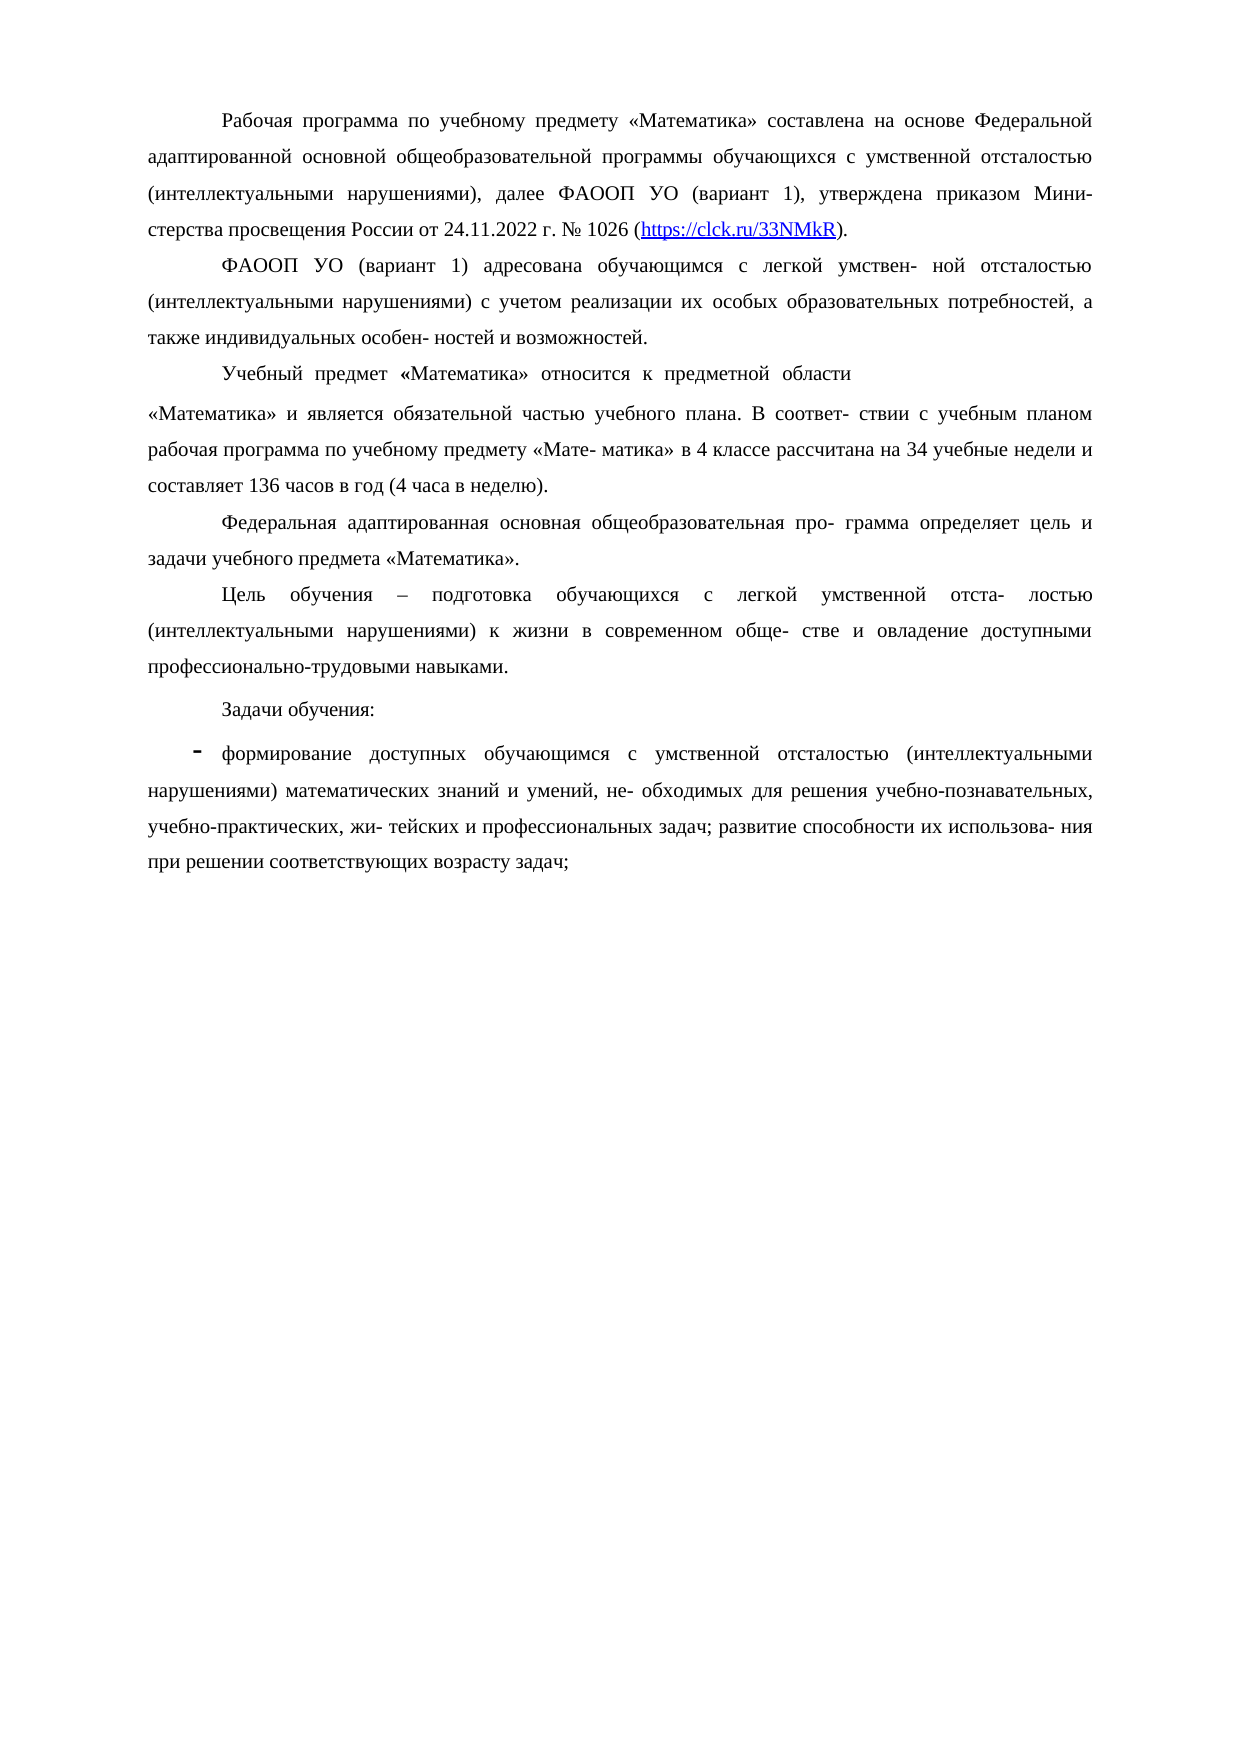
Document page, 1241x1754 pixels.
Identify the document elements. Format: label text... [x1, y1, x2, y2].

text Задачи обучения: [221, 690, 1105, 724]
text «Математика» и является обязательной частью учебного плана. В соответ- ствии с учебным планом рабочая программа по учебному предмету «Мате- матика» в 4 классе рассчитана на 34 учебные недели и составляет 136 часов в год (4 часа в неделю). [148, 401, 1093, 497]
text Федеральная адаптированная основная общеобразовательная про- грамма определяет цель и задачи учебного предмета «Математика». [148, 509, 1093, 570]
text Цель обучения – подготовка обучающихся с легкой умственной отста- лостью (интеллектуальными нарушениями) к жизни в современном обще- стве и овладение доступными профессионально-трудовыми навыками. [148, 582, 1093, 678]
text Учебный предмет «Математика» относится к предметной области [221, 361, 1105, 385]
text ФАООП УО (вариант 1) адресована обучающимся с легкой умствен- ной отсталостью (интеллектуальными нарушениями) с учетом реализации их особых образовательных потребностей, а также индивидуальных особен- ностей и возможностей. [148, 252, 1093, 349]
text Рабочая программа по учебному предмету «Математика» составлена на основе Федеральной адаптированной основной общеобразовательной программы обучающихся с умственной отсталостью (интеллектуальными нарушениями), далее ФАООП УО (вариант 1), утверждена приказом Мини- стерства просвещения России от 24.11.2022 г. № 1026 (https://clck.ru/33NMkR). [148, 108, 1093, 241]
list формирование доступных обучающимся с умственной отсталостью (интеллектуальными нарушениями) математических знаний и умений, не- обходимых для решения учебно-познавательных, учебно-практических, жи- тейских и профессиональных задач; развитие способности их использова- ния при решении соответствующих возрасту задач; [148, 740, 1093, 873]
